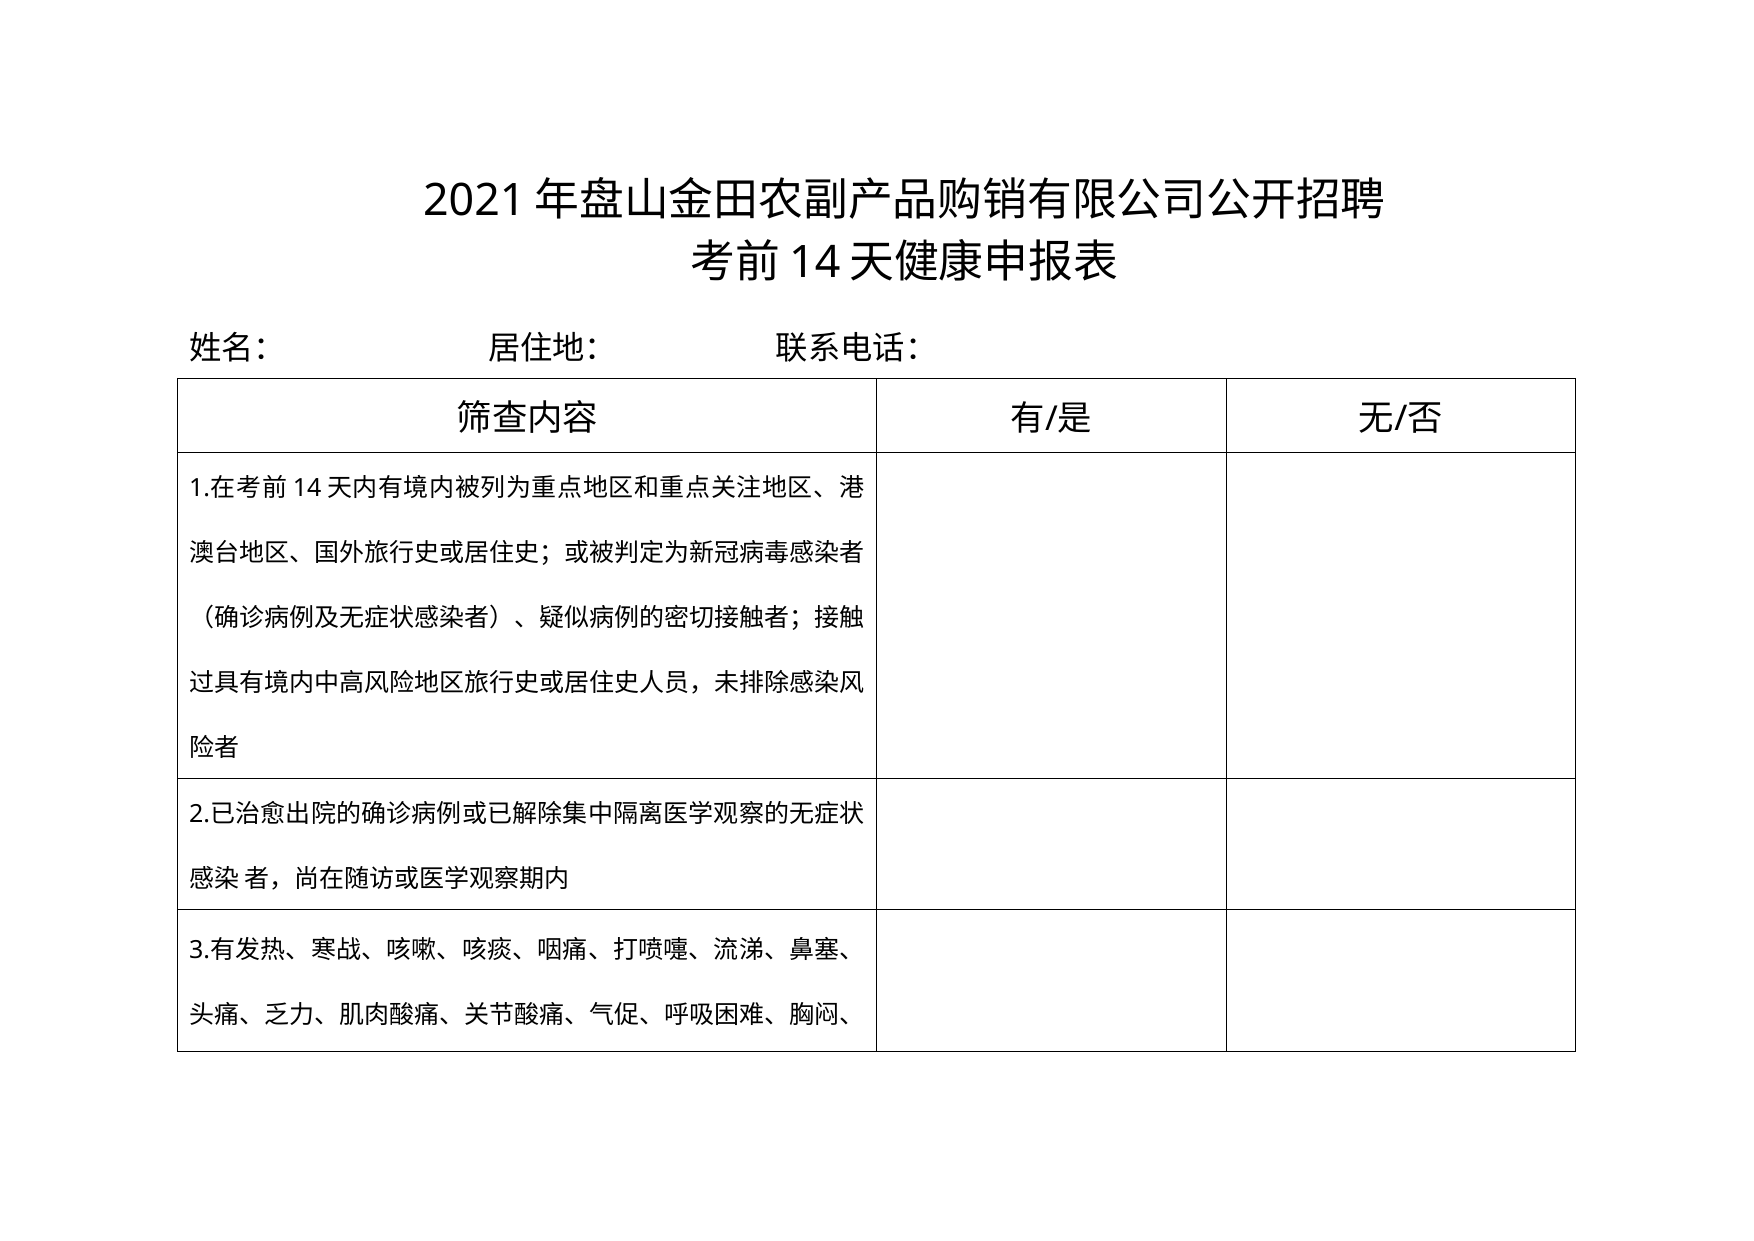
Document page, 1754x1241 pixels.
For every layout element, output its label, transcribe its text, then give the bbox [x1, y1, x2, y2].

text 姓名： 居住地： 联系电话： [189, 313, 1529, 378]
table_header 筛查内容 [178, 379, 876, 452]
table_cell [1227, 453, 1575, 778]
table_cell [877, 453, 1226, 778]
table_cell [1227, 779, 1575, 909]
text 2021年盘山金田农副产品购销有限公司公开招聘 [189, 165, 1529, 228]
table_cell 1.在考前14天内有境内被列为重点地区和重点关注地区、港澳台地区、国外旅行史或居住史；或被判定为新冠病毒感染者（确诊病例及无症状感染者）、疑似病例的密切接触者；接触过具有境内中高风险地区旅行史或居住史人员，未排除感染风险者 [178, 453, 876, 778]
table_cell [178, 910, 876, 1051]
table_cell [877, 779, 1226, 909]
table_cell 2.已治愈出院的确诊病例或已解除集中隔离医学观察的无症状感染 者，尚在随访或医学观察期内 [178, 779, 876, 909]
table_cell [877, 910, 1226, 1051]
table_header 无/否 [1227, 379, 1575, 452]
table_header 有/是 [877, 379, 1226, 452]
table_cell [1227, 910, 1575, 1051]
text 考前14天健康申报表 [189, 228, 1529, 290]
